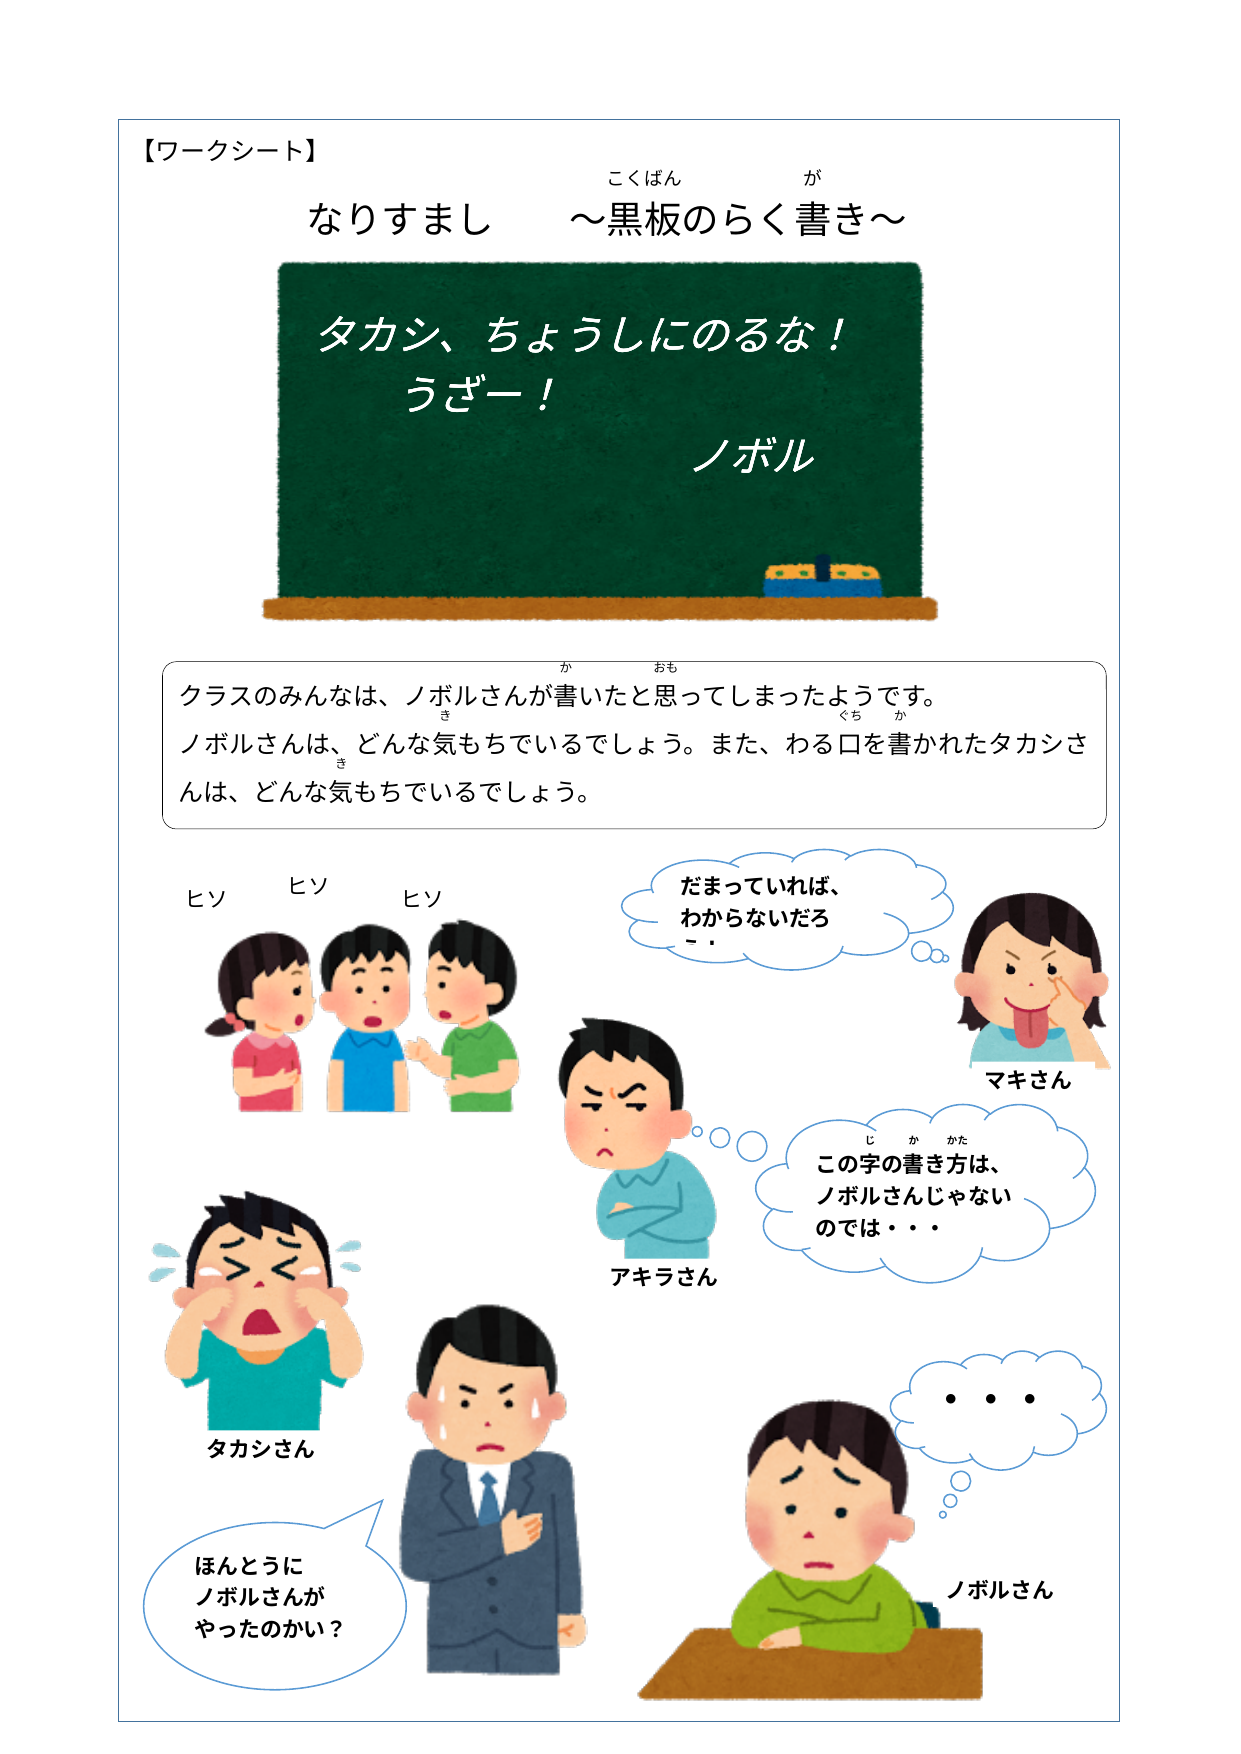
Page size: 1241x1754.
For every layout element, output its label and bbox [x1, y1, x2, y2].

picture [632, 1386, 993, 1711]
picture [139, 1180, 622, 1682]
picture [934, 882, 1129, 1078]
picture [250, 249, 954, 639]
picture [198, 874, 735, 1267]
